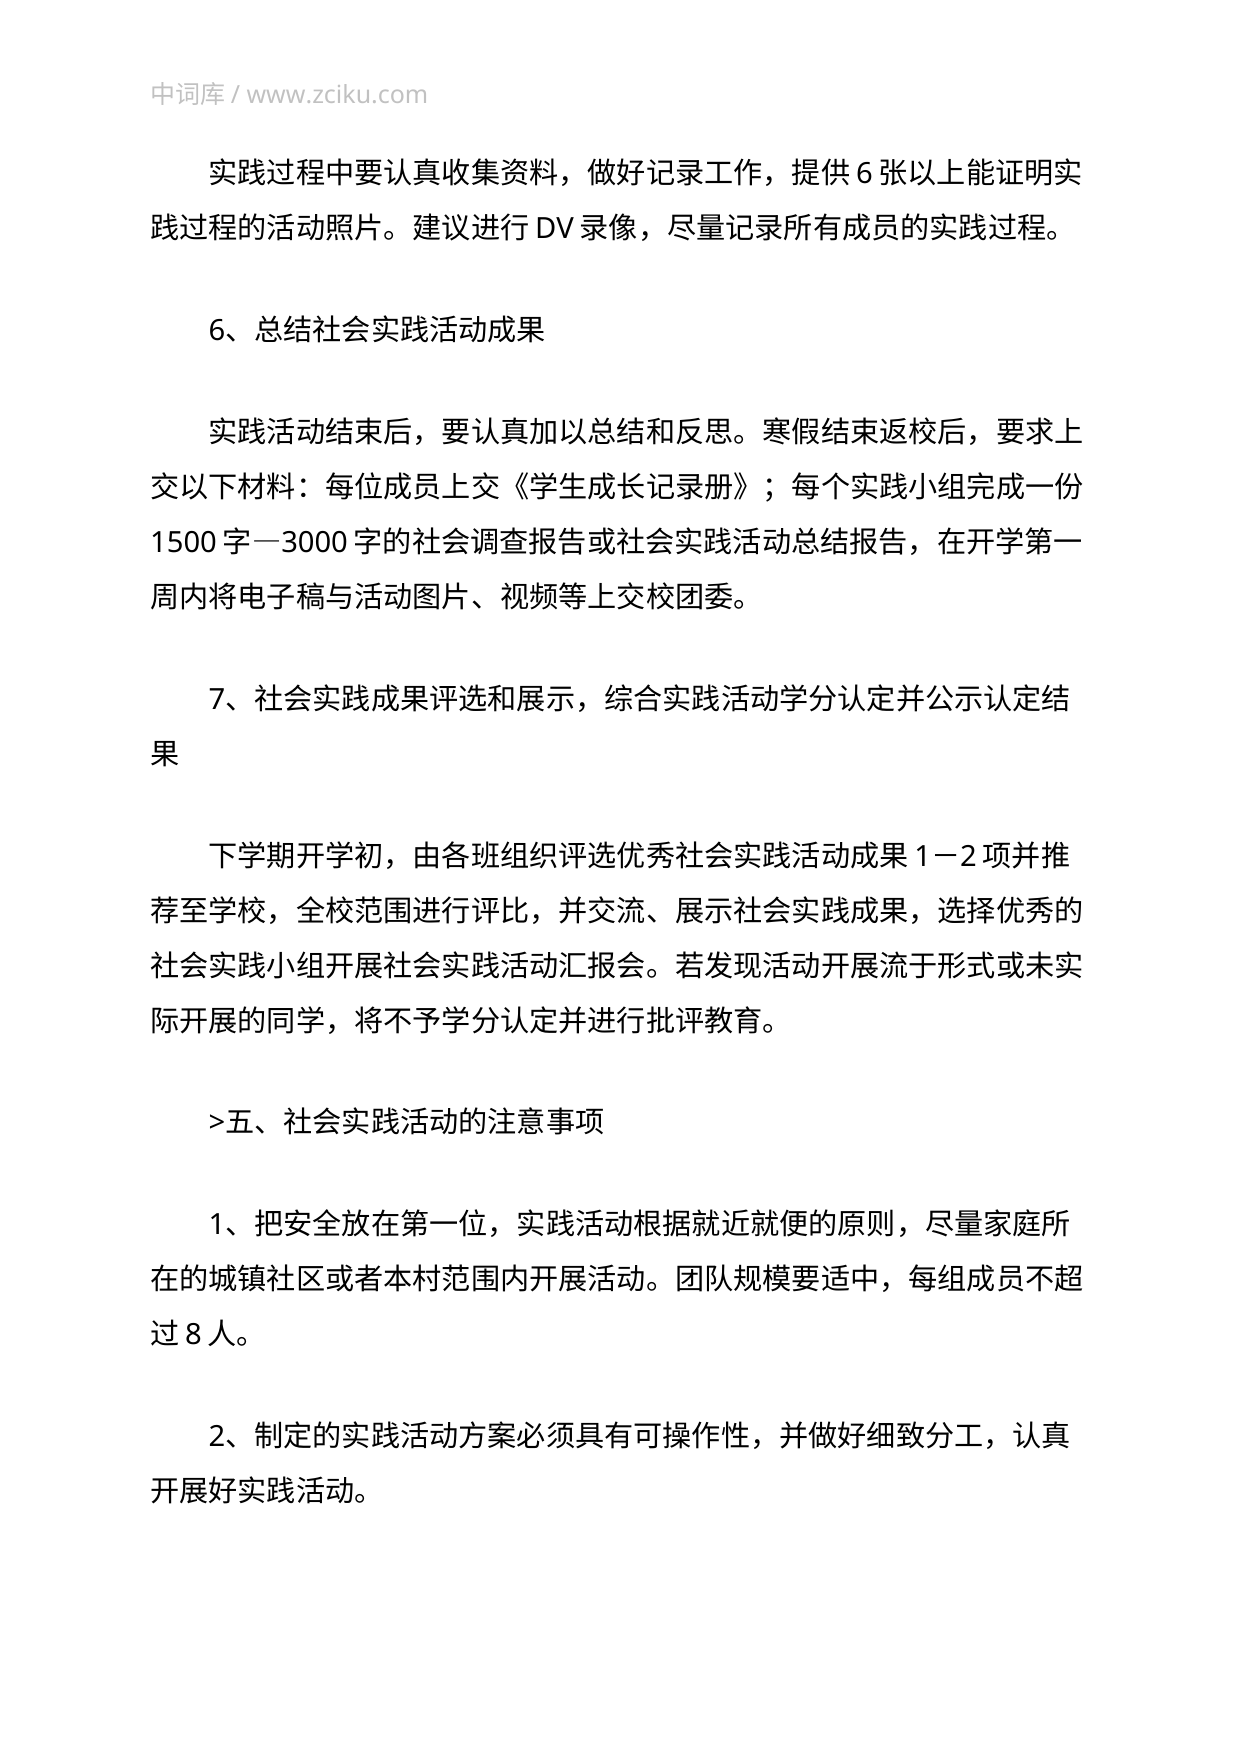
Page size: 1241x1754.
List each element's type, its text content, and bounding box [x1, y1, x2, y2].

text 7、社会实践成果评选和展示，综合实践活动学分认定并公示认定结果 [150, 676, 1090, 773]
text 6、总结社会实践活动成果 [150, 307, 1090, 349]
text 下学期开学初，由各班组织评选优秀社会实践活动成果1－2项并推荐至学校，全校范围进行评比，并交流、展示社会实践成果，选择优秀的社会实践小组开展社会实践活动汇报会。若发现活动开展流于形式或未实际开展的同学，将不予学分认定并进行批评教育。 [150, 832, 1090, 1039]
text 实践活动结束后，要认真加以总结和反思。寒假结束返校后，要求上交以下材料：每位成员上交《学生成长记录册》；每个实践小组完成一份1500字—3000字的社会调查报告或社会实践活动总结报告，在开学第一周内将电子稿与活动图片、视频等上交校团委。 [150, 409, 1090, 616]
text 实践过程中要认真收集资料，做好记录工作，提供6张以上能证明实践过程的活动照片。建议进行DV录像，尽量记录所有成员的实践过程。 [150, 150, 1090, 247]
text 1、把安全放在第一位，实践活动根据就近就便的原则，尽量家庭所在的城镇社区或者本村范围内开展活动。团队规模要适中，每组成员不超过8人。 [150, 1201, 1090, 1353]
text 2、制定的实践活动方案必须具有可操作性，并做好细致分工，认真开展好实践活动。 [150, 1413, 1090, 1510]
text >五、社会实践活动的注意事项 [150, 1099, 1090, 1141]
